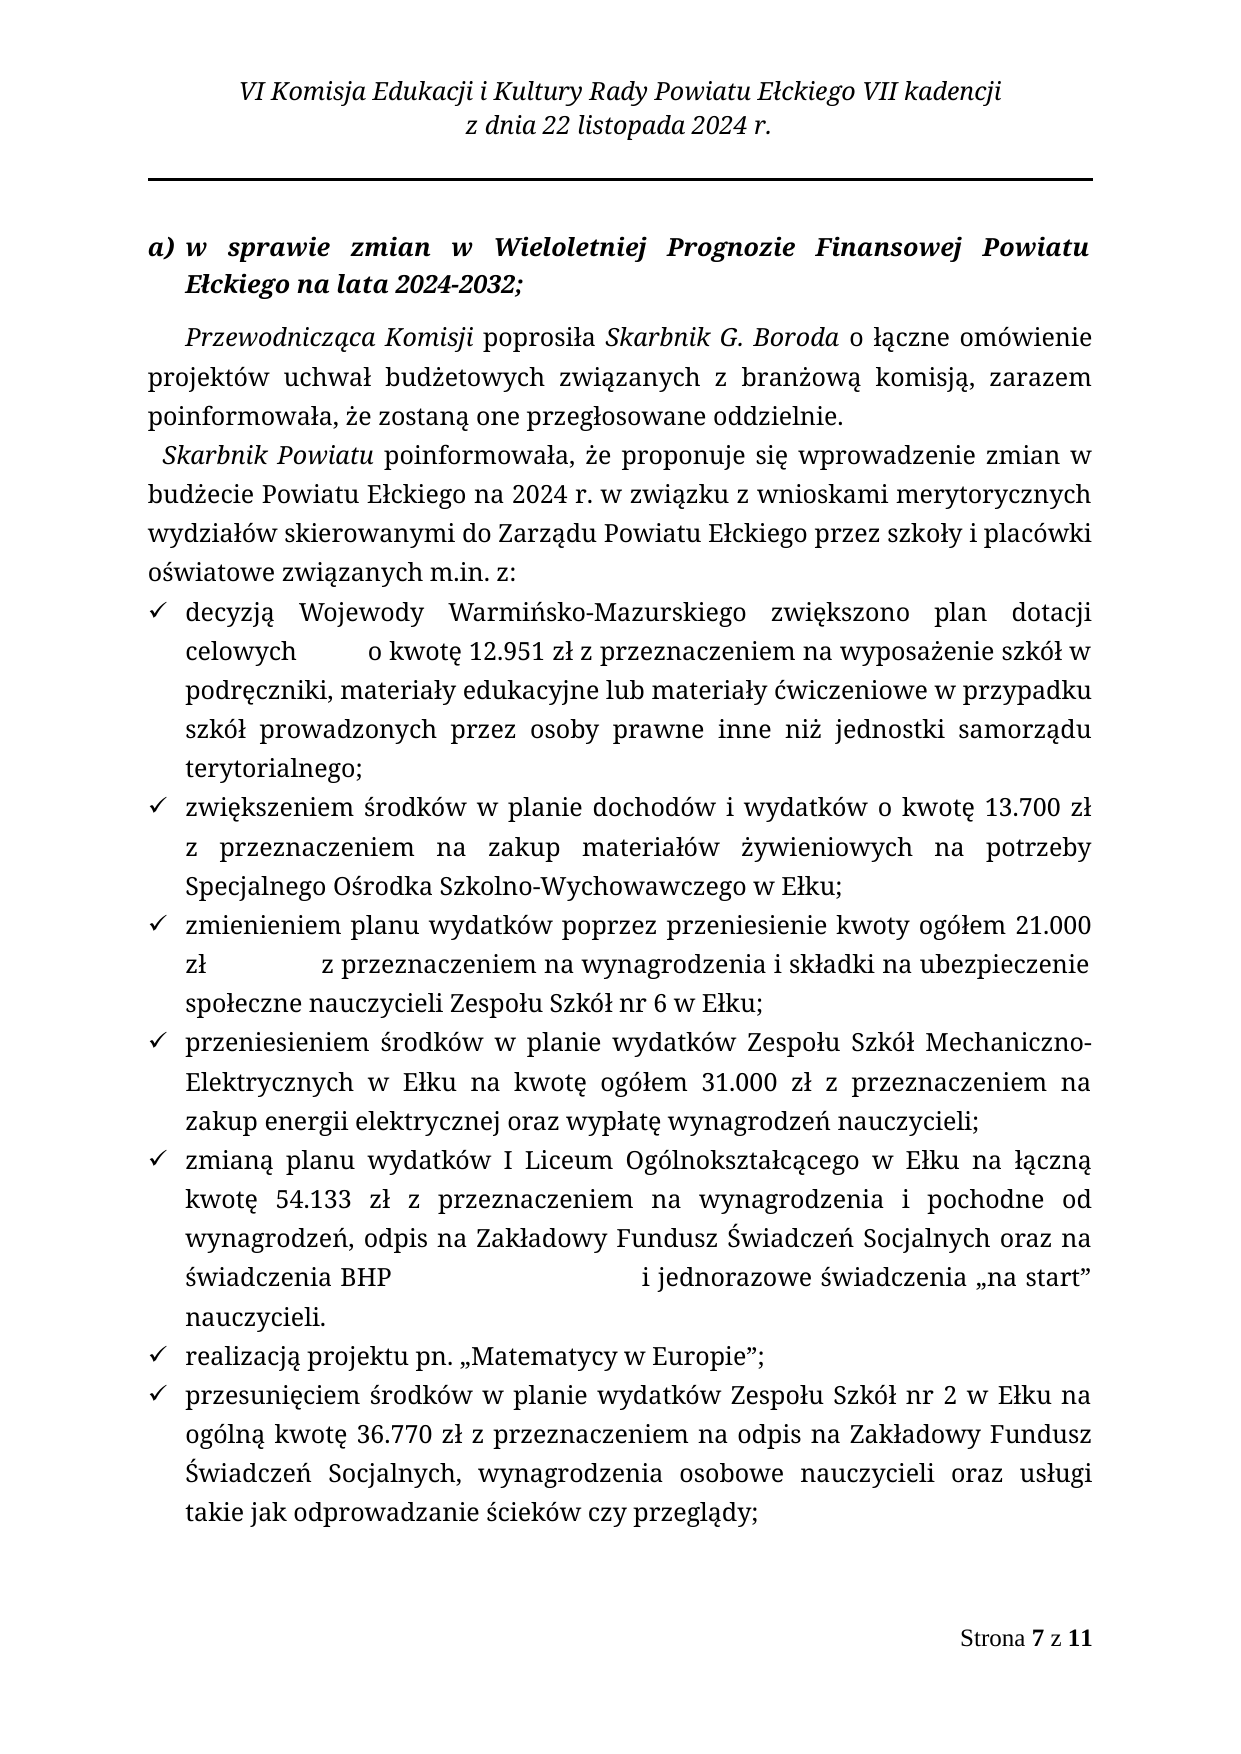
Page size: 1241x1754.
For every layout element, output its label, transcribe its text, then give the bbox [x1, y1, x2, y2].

list w sprawie zmian w Wieloletniej Prognozie Finansowej Powiatu Ełckiego na lata 2024-2032; [148, 229, 1093, 300]
list zwiększeniem środków w planie dochodów i wydatków o kwotę 13.700 zł z przeznaczeniem na zakup materiałów żywieniowych na potrzeby Specjalnego Ośrodka Szkolno-Wychowawczego w Ełku; [148, 790, 1093, 902]
list przesunięciem środków w planie wydatków Zespołu Szkół nr 2 w Ełku na ogólną kwotę 36.770 zł z przeznaczeniem na odpis na Zakładowy Fundusz Świadczeń Socjalnych, wynagrodzenia osobowe nauczycieli oraz usługi takie jak odprowadzanie ścieków czy przeglądy; [148, 1378, 1093, 1529]
text Przewodnicząca Komisji poprosiła Skarbnik G. Boroda o łączne omówienie projektów uchwał budżetowych związanych z branżową komisją, zarazem poinformowała, że zostaną one przegłosowane oddzielnie. [148, 320, 1093, 432]
list przeniesieniem środków w planie wydatków Zespołu Szkół Mechaniczno-Elektrycznych w Ełku na kwotę ogółem 31.000 zł z przeznaczeniem na zakup energii elektrycznej oraz wypłatę wynagrodzeń nauczycieli; [148, 1025, 1093, 1137]
list realizacją projektu pn. „Matematycy w Europie”; [148, 1338, 1093, 1372]
list zmianą planu wydatków I Liceum Ogólnokształcącego w Ełku na łączną kwotę 54.133 zł z przeznaczeniem na wynagrodzenia i pochodne od wynagrodzeń, odpis na Zakładowy Fundusz Świadczeń Socjalnych oraz na świadczenia BHP i jednorazowe świadczenia „na start” nauczycieli. [148, 1143, 1093, 1333]
list decyzją Wojewody Warmińsko-Mazurskiego zwiększono plan dotacji celowych o kwotę 12.951 zł z przeznaczeniem na wyposażenie szkół w podręczniki, materiały edukacyjne lub materiały ćwiczeniowe w przypadku szkół prowadzonych przez osoby prawne inne niż jednostki samorządu terytorialnego; [148, 594, 1093, 785]
text Skarbnik Powiatu poinformowała, że proponuje się wprowadzenie zmian w budżecie Powiatu Ełckiego na 2024 r. w związku z wnioskami merytorycznych wydziałów skierowanymi do Zarządu Powiatu Ełckiego przez szkoły i placówki oświatowe związanych m.in. z: [148, 438, 1093, 589]
list zmienieniem planu wydatków poprzez przeniesienie kwoty ogółem 21.000 zł z przeznaczeniem na wynagrodzenia i składki na ubezpieczenie społeczne nauczycieli Zespołu Szkół nr 6 w Ełku; [148, 908, 1093, 1020]
